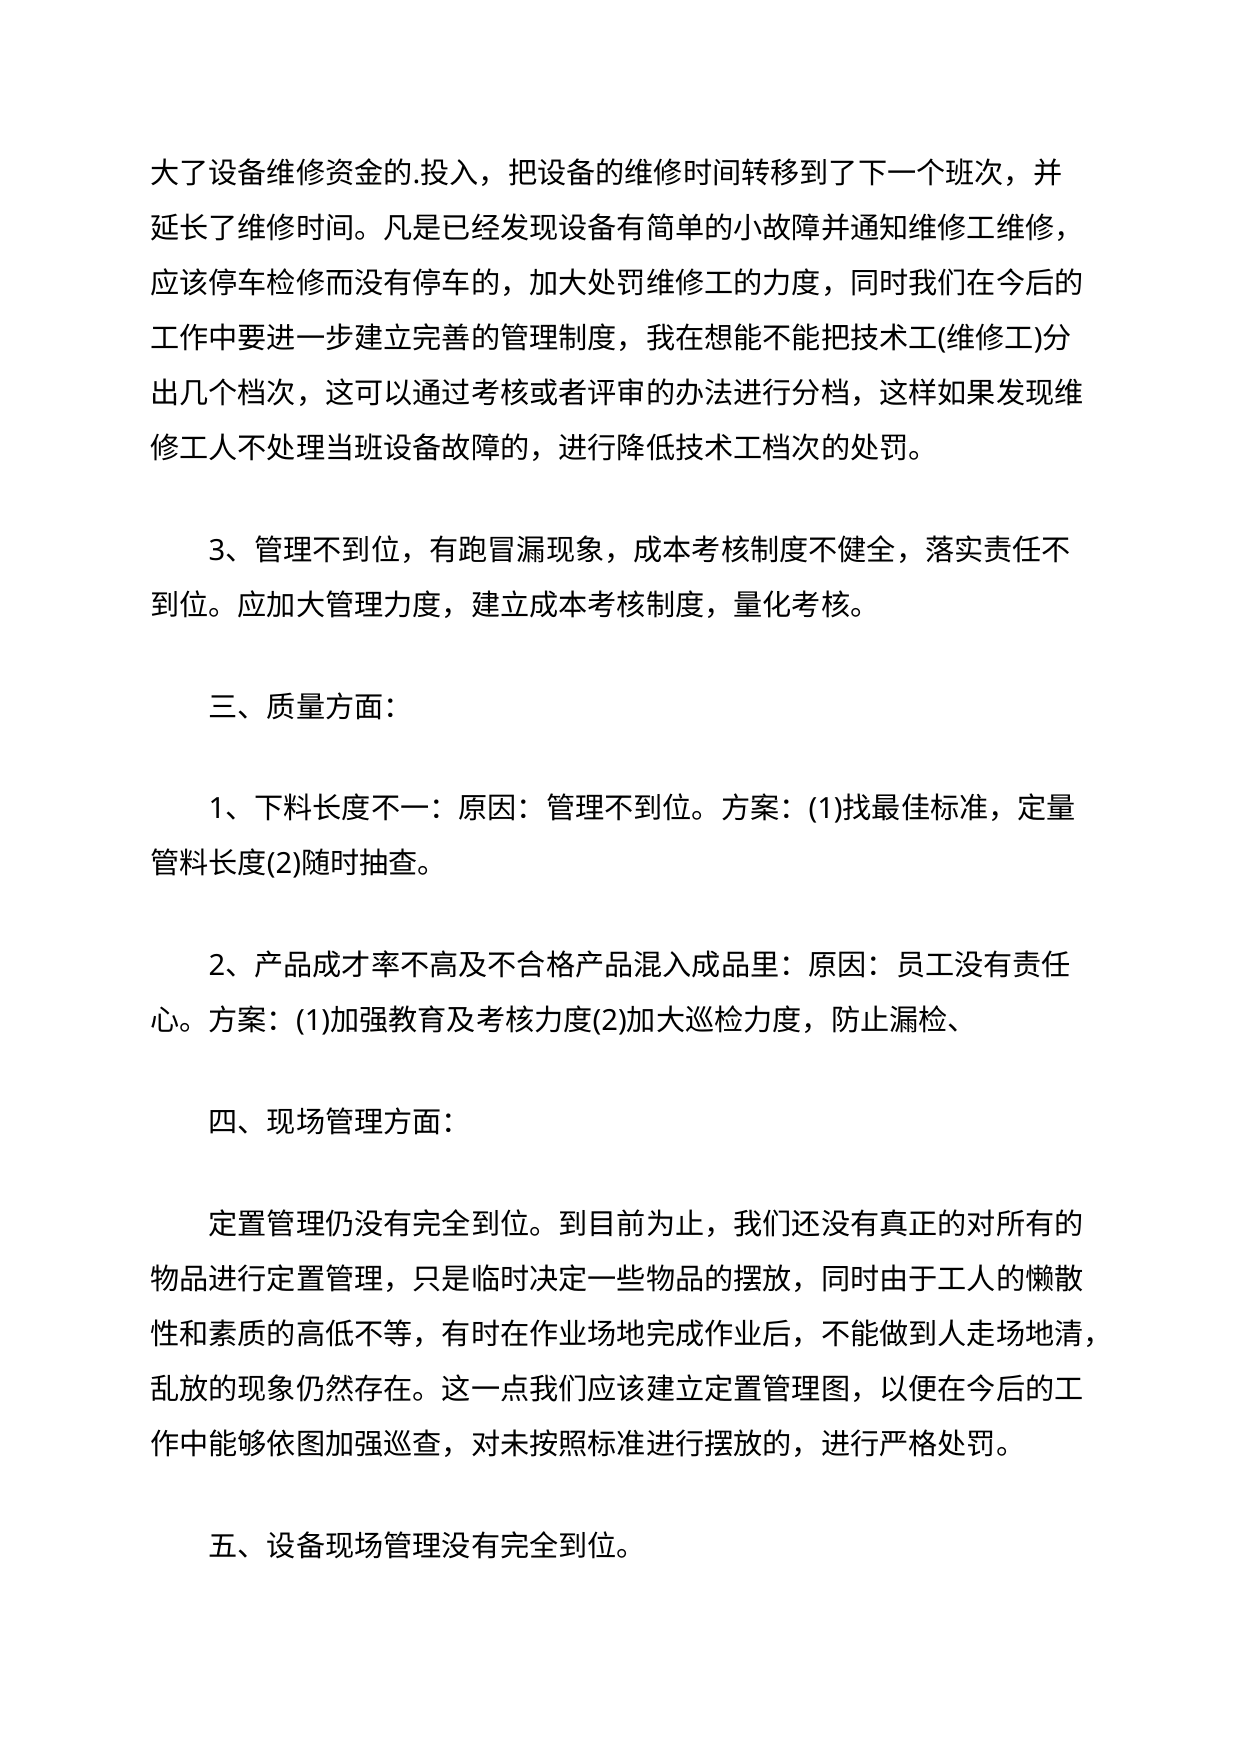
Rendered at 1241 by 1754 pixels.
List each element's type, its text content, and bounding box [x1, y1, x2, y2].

text 1、下料长度不一：原因：管理不到位。方案：(1)找最佳标准，定量管料长度(2)随时抽查。 [150, 785, 1090, 882]
text 五、设备现场管理没有完全到位。 [150, 1522, 1090, 1564]
text 三、质量方面： [150, 683, 1090, 726]
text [150, 150, 1090, 467]
text 3、管理不到位，有跑冒漏现象，成本考核制度不健全，落实责任不到位。应加大管理力度，建立成本考核制度，量化考核。 [150, 526, 1090, 624]
text 2、产品成才率不高及不合格产品混入成品里：原因：员工没有责任心。方案：(1)加强教育及考核力度(2)加大巡检力度，防止漏检、 [150, 942, 1090, 1039]
text 四、现场管理方面： [150, 1099, 1090, 1141]
text 定置管理仍没有完全到位。到目前为止，我们还没有真正的对所有的物品进行定置管理，只是临时决定一些物品的摆放，同时由于工人的懒散性和素质的高低不等，有时在作业场地完成作业后，不能做到人走场地清，乱放的现象仍然存在。这一点我们应该建立定置管理图，以便在今后的工作中能够依图加强巡查，对未按照标准进行摆放的，进行严格处罚。 [150, 1201, 1090, 1463]
